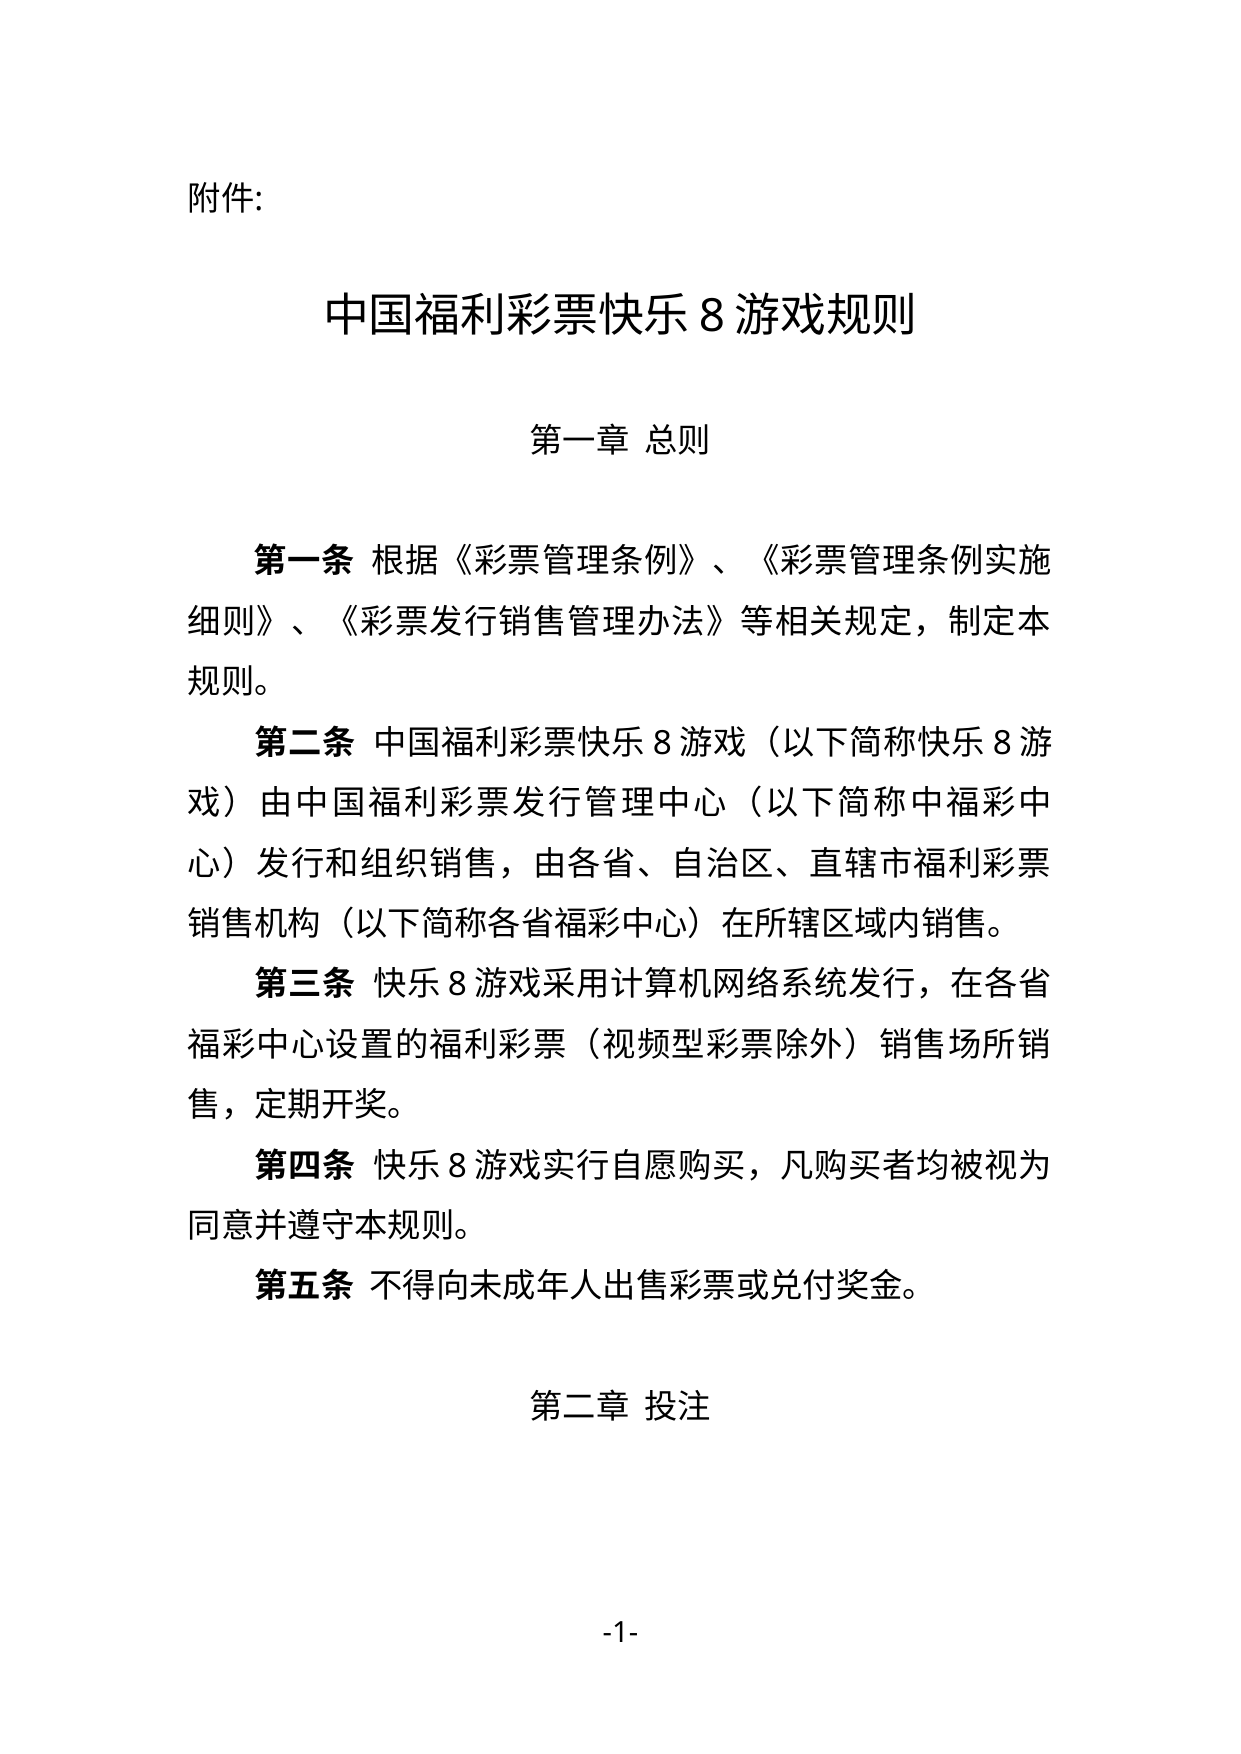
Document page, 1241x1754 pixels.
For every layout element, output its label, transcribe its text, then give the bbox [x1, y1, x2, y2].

text 附件: [187, 162, 1053, 222]
text 中国福利彩票快乐8游戏规则 [187, 283, 1053, 343]
text 第二章 投注 [187, 1370, 1053, 1431]
text 第三条 快乐8游戏采用计算机网络系统发行，在各省福彩中心设置的福利彩票（视频型彩票除外）销售场所销售，定期开奖。 [187, 947, 1053, 1129]
text 第二条 中国福利彩票快乐8游戏（以下简称快乐8游戏）由中国福利彩票发行管理中心（以下简称中福彩中心）发行和组织销售，由各省、自治区、直辖市福利彩票销售机构（以下简称各省福彩中心）在所辖区域内销售。 [187, 706, 1053, 947]
text 第四条 快乐8游戏实行自愿购买，凡购买者均被视为同意并遵守本规则。 [187, 1129, 1053, 1249]
text 第五条 不得向未成年人出售彩票或兑付奖金。 [187, 1249, 1053, 1310]
text 第一条 根据《彩票管理条例》、《彩票管理条例实施细则》、《彩票发行销售管理办法》等相关规定，制定本规则。 [187, 524, 1053, 706]
text 第一章 总则 [187, 404, 1053, 464]
